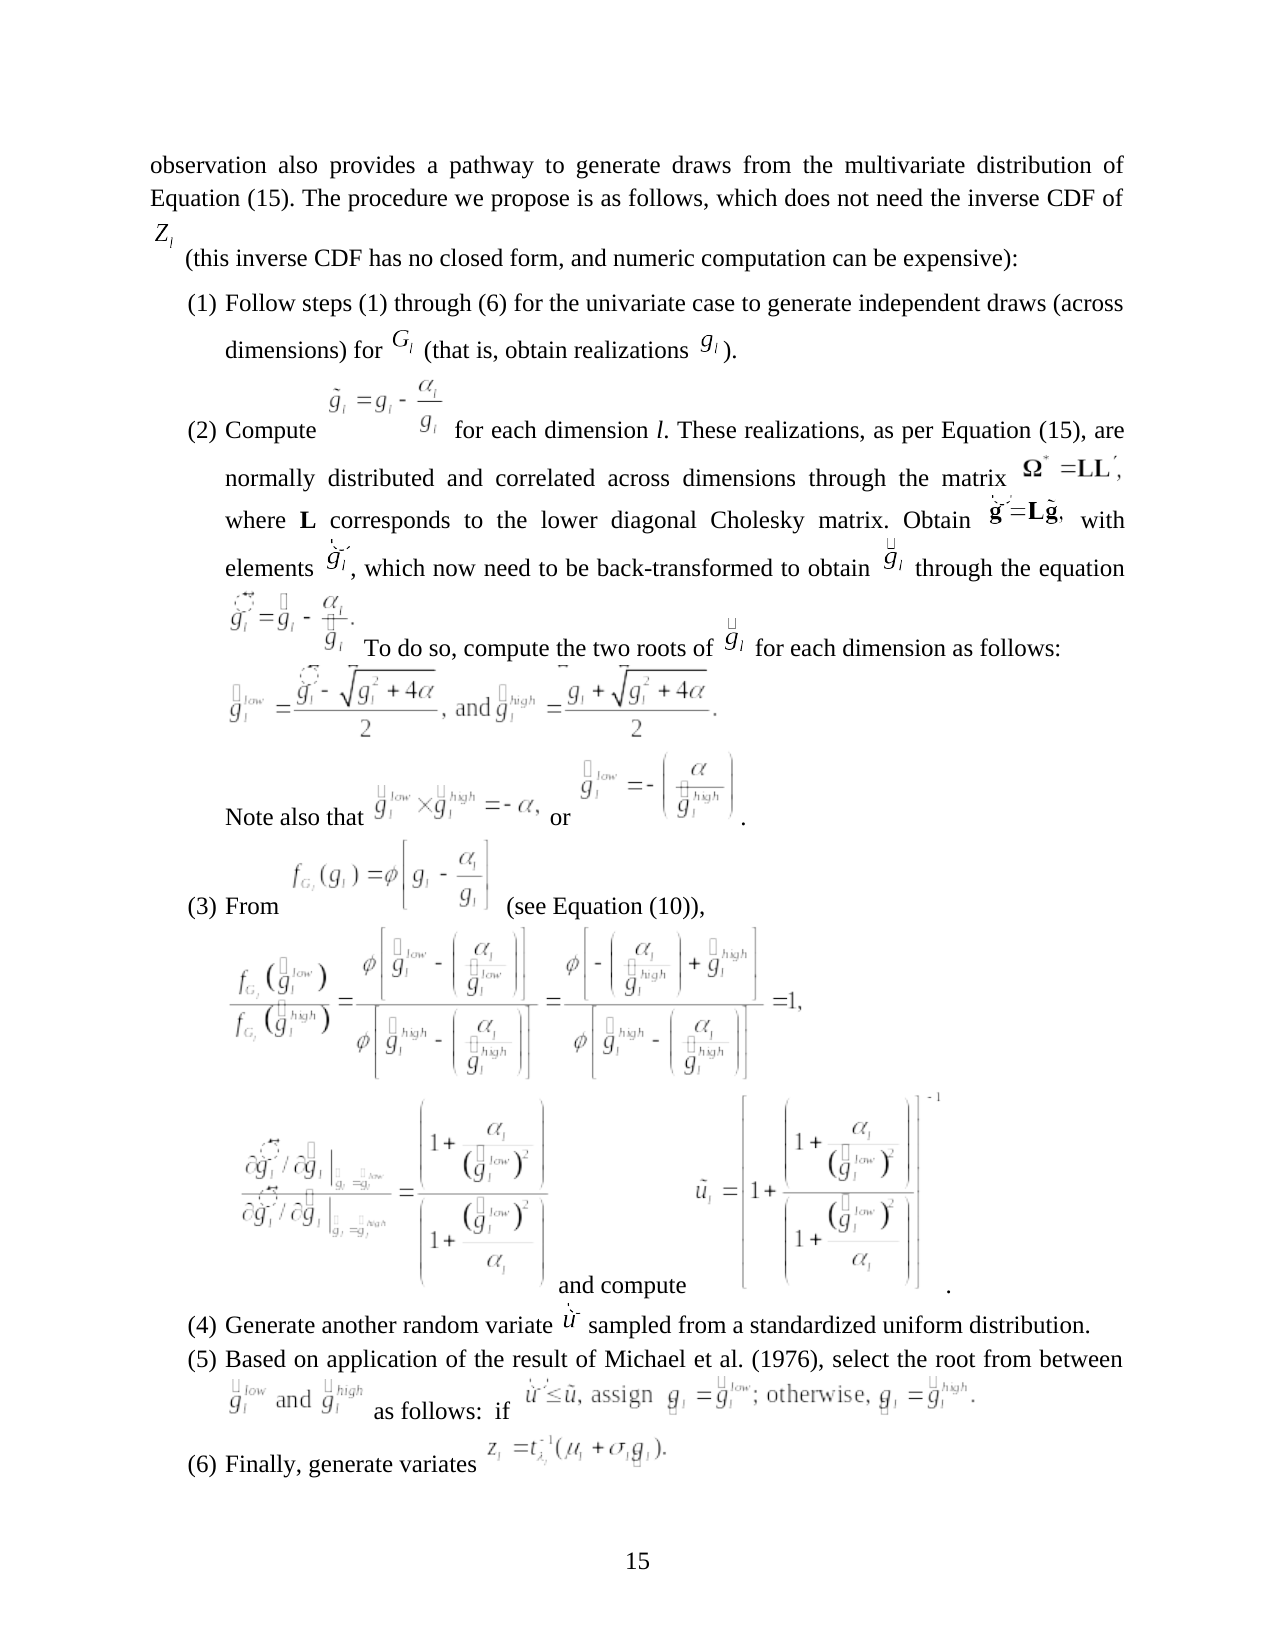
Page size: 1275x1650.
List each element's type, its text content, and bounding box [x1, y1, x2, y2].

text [150, 150, 1125, 271]
list and compute . [225, 1087, 1125, 1299]
list Compute for each dimension l. These realizations, as per Equation (15), are normally distributed and correlated across dimensions through the matrix where L corresponds to the lower diagonal Cholesky matrix. Obtain with elements , which now need to be back-transformed to obtain through the equation To do so, compute the two roots of for each dimension as follows: [187, 368, 1125, 662]
list Generate another random variate sampled from a standardized uniform distribution. [187, 1304, 1125, 1339]
list Follow steps (1) through (6) for the univariate case to generate independent draws (across dimensions) for (that is, obtain realizations ). [187, 288, 1125, 364]
list Finally, generate variates [187, 1429, 1125, 1477]
list Based on application of the result of Michael et al. (1976), select the root from between as follows: if [187, 1344, 1125, 1425]
list Note also that or . [225, 746, 1125, 831]
list From (see Equation (10)), [187, 835, 1125, 920]
